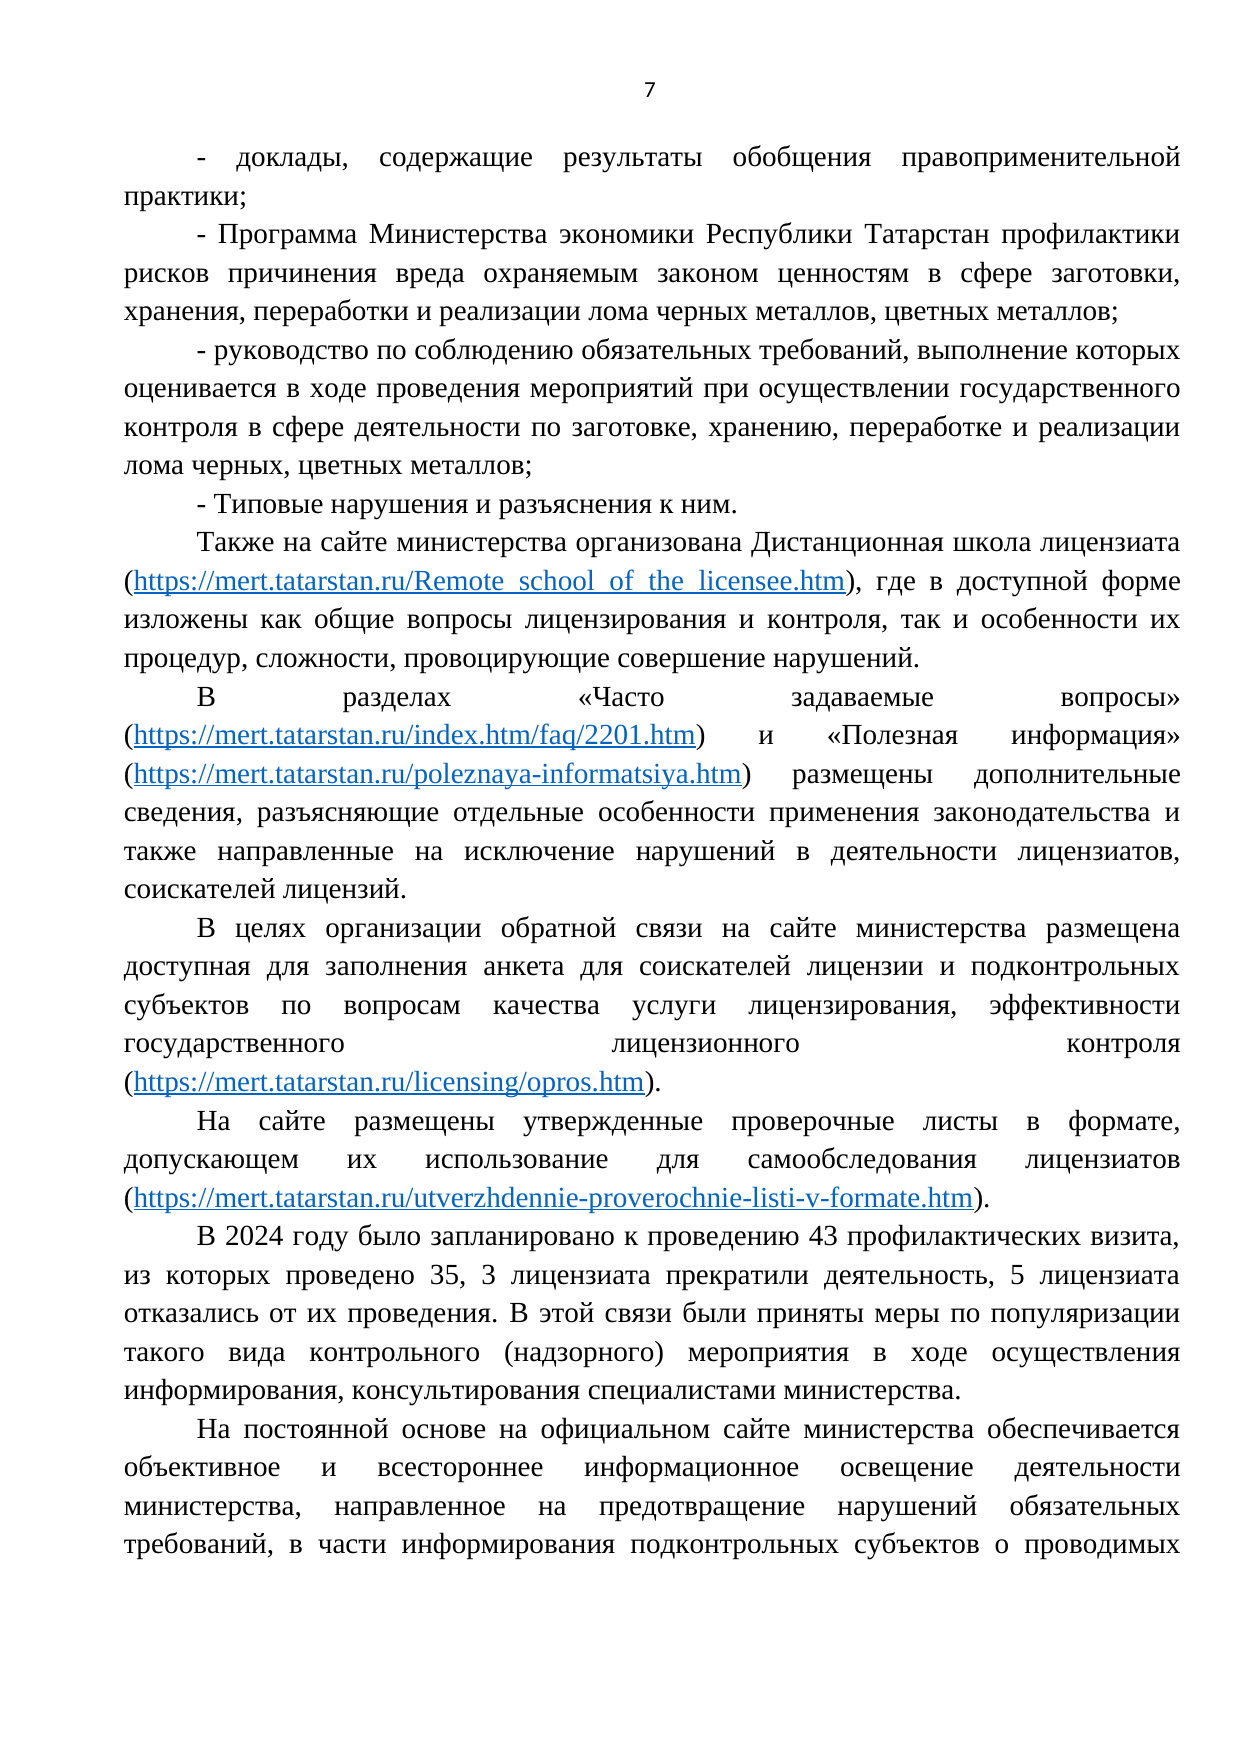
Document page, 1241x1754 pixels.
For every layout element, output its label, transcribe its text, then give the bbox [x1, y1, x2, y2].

text В разделах «Часто задаваемые вопросы» (https://mert.tatarstan.ru/index.htm/faq/2201.htm) и «Полезная информация» (https://mert.tatarstan.ru/poleznaya-informatsiya.htm) размещены дополнительные сведения, разъясняющие отдельные особенности применения законодательства и также направленные на исключение нарушений в деятельности лицензиатов, соискателей лицензий. [123, 679, 1181, 905]
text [123, 1411, 1181, 1560]
text - руководство по соблюдению обязательных требований, выполнение которых оценивается в ходе проведения мероприятий при осуществлении государственного контроля в сфере деятельности по заготовке, хранению, переработке и реализации лома черных, цветных металлов; [123, 332, 1181, 481]
text В 2024 году было запланировано к проведению 43 профилактических визита, из которых проведено 35, 3 лицензиата прекратили деятельность, 5 лицензиата отказались от их проведения. В этой связи были приняты меры по популяризации такого вида контрольного (надзорного) мероприятия в ходе осуществления информирования, консультирования специалистами министерства. [123, 1218, 1181, 1406]
text В целях организации обратной связи на сайте министерства размещена доступная для заполнения анкета для соискателей лицензии и подконтрольных субъектов по вопросам качества услуги лицензирования, эффективности государственного лицензионного контроля (https://mert.tatarstan.ru/licensing/opros.htm). [123, 910, 1181, 1098]
text Также на сайте министерства организована Дистанционная школа лицензиата (https://mert.tatarstan.ru/Remote_school_of_the_licensee.htm), где в доступной форме изложены как общие вопросы лицензирования и контроля, так и особенности их процедур, сложности, провоцирующие совершение нарушений. [123, 524, 1181, 674]
text - Программа Министерства экономики Республики Татарстан профилактики рисков причинения вреда охраняемым законом ценностям в сфере заготовки, хранения, переработки и реализации лома черных металлов, цветных металлов; [123, 216, 1181, 327]
text - доклады, содержащие результаты обобщения правоприменительной практики; [123, 139, 1181, 211]
text На сайте размещены утвержденные проверочные листы в формате, допускающем их использование для самообследования лицензиатов (https://mert.tatarstan.ru/utverzhdennie-proverochnie-listi-v-formate.htm). [123, 1103, 1181, 1213]
text - Типовые нарушения и разъяснения к ним. [123, 486, 1181, 519]
